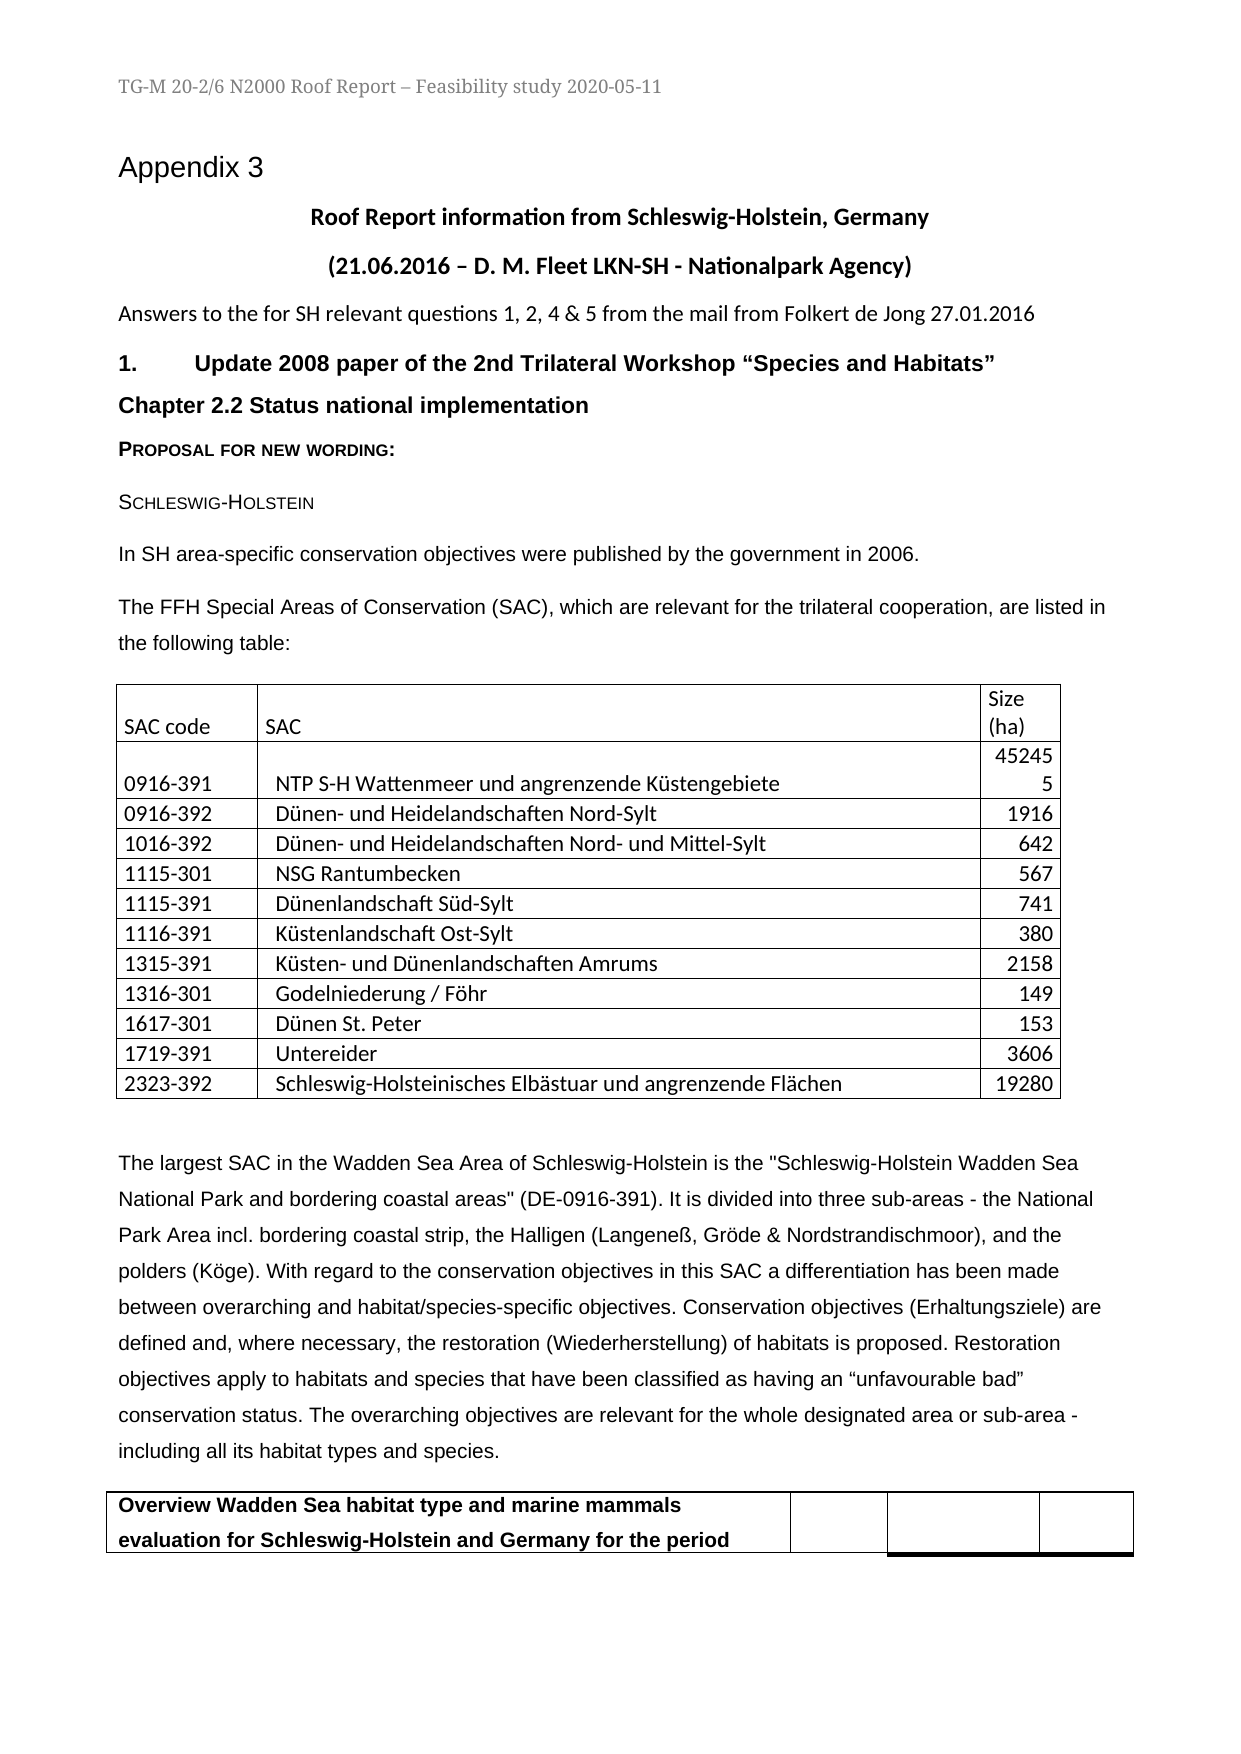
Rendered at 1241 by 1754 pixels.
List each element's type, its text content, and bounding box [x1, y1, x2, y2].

table_cell 567 [981, 859, 1060, 888]
table_cell 1719-391 [117, 1039, 257, 1068]
table_cell 642 [981, 829, 1060, 858]
text Roof Report information from Schleswig-Holstein, Germany [118, 201, 1122, 232]
table_header SAC code [117, 685, 257, 741]
table_cell 1115-391 [117, 889, 257, 918]
table_header [791, 1493, 887, 1552]
table_cell 452455 [981, 742, 1060, 798]
text In SH area-specific conservation objectives were published by the government in 2006. [118, 542, 1122, 566]
table_cell Küsten- und Dünenlandschaften Amrums [258, 949, 980, 978]
table_cell 1116-391 [117, 919, 257, 948]
text Schleswig-Holstein [118, 490, 1122, 514]
table_cell Dünen St. Peter [258, 1009, 980, 1038]
table_cell Dünenlandschaft Süd-Sylt [258, 889, 980, 918]
table_cell NSG Rantumbecken [258, 859, 980, 888]
text 1. Update 2008 paper of the 2nd Trilateral Workshop “Species and Habitats” [118, 345, 1122, 376]
table_cell 1115-301 [117, 859, 257, 888]
table_cell 741 [981, 889, 1060, 918]
table_cell 1316-301 [117, 979, 257, 1008]
table_cell Untereider [258, 1039, 980, 1068]
text (21.06.2016 – D. M. Fleet LKN-SH - Nationalpark Agency) [118, 250, 1122, 281]
table_cell 1315-391 [117, 949, 257, 978]
table_header Size (ha) [981, 685, 1060, 741]
table_cell 2158 [981, 949, 1060, 978]
table_cell Dünen- und Heidelandschaften Nord-Sylt [258, 799, 980, 828]
table_cell 2323-392 [117, 1069, 257, 1098]
table_cell 149 [981, 979, 1060, 1008]
text Chapter 2.2 Status national implementation [118, 392, 1122, 419]
table_cell 19280 [981, 1069, 1060, 1098]
table_cell 380 [981, 919, 1060, 948]
table_cell NTP S-H Wattenmeer und angrenzende Küstengebiete [258, 742, 980, 798]
table_cell 0916-392 [117, 799, 257, 828]
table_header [107, 1493, 790, 1552]
text The largest SAC in the Wadden Sea Area of Schleswig-Holstein is the "Schleswig-Holstein Wadden Sea National Park and bordering coastal areas" (DE-0916-391). It is divided into three sub-areas - the National Park Area incl. bordering coastal strip, the Halligen (Langeneß, Gröde & Nordstrandischmoor), and the polders (Köge). With regard to the conservation objectives in this SAC a differentiation has been made between overarching and habitat/species-specific objectives. Conservation objectives (Erhaltungsziele) are defined and, where necessary, the restoration (Wiederherstellung) of habitats is proposed. Restoration objectives apply to habitats and species that have been classified as having an “unfavourable bad” conservation status. The overarching objectives are relevant for the whole designated area or sub-area - including all its habitat types and species. [118, 1151, 1122, 1463]
table_cell Godelniederung / Föhr [258, 979, 980, 1008]
subtitle Appendix 3 [118, 150, 1122, 183]
text The FFH Special Areas of Conservation (SAC), which are relevant for the trilateral cooperation, are listed in the following table: [118, 595, 1122, 655]
table_cell 153 [981, 1009, 1060, 1038]
table_cell 0916-391 [117, 742, 257, 798]
text Answers to the for SH relevant questions 1, 2, 4 & 5 from the mail from Folkert de Jong 27.01.2016 [118, 299, 1122, 327]
table_header [888, 1493, 1039, 1552]
table_cell Küstenlandschaft Ost-Sylt [258, 919, 980, 948]
table_cell Dünen- und Heidelandschaften Nord- und Mittel-Sylt [258, 829, 980, 858]
table_header [1040, 1493, 1133, 1552]
table_cell Schleswig-Holsteinisches Elbästuar und angrenzende Flächen [258, 1069, 980, 1098]
text Proposal for new wording: [118, 437, 1122, 461]
table_cell 1617-301 [117, 1009, 257, 1038]
table_header SAC [258, 685, 980, 741]
table_cell 1916 [981, 799, 1060, 828]
table_cell 3606 [981, 1039, 1060, 1068]
table_cell 1016-392 [117, 829, 257, 858]
